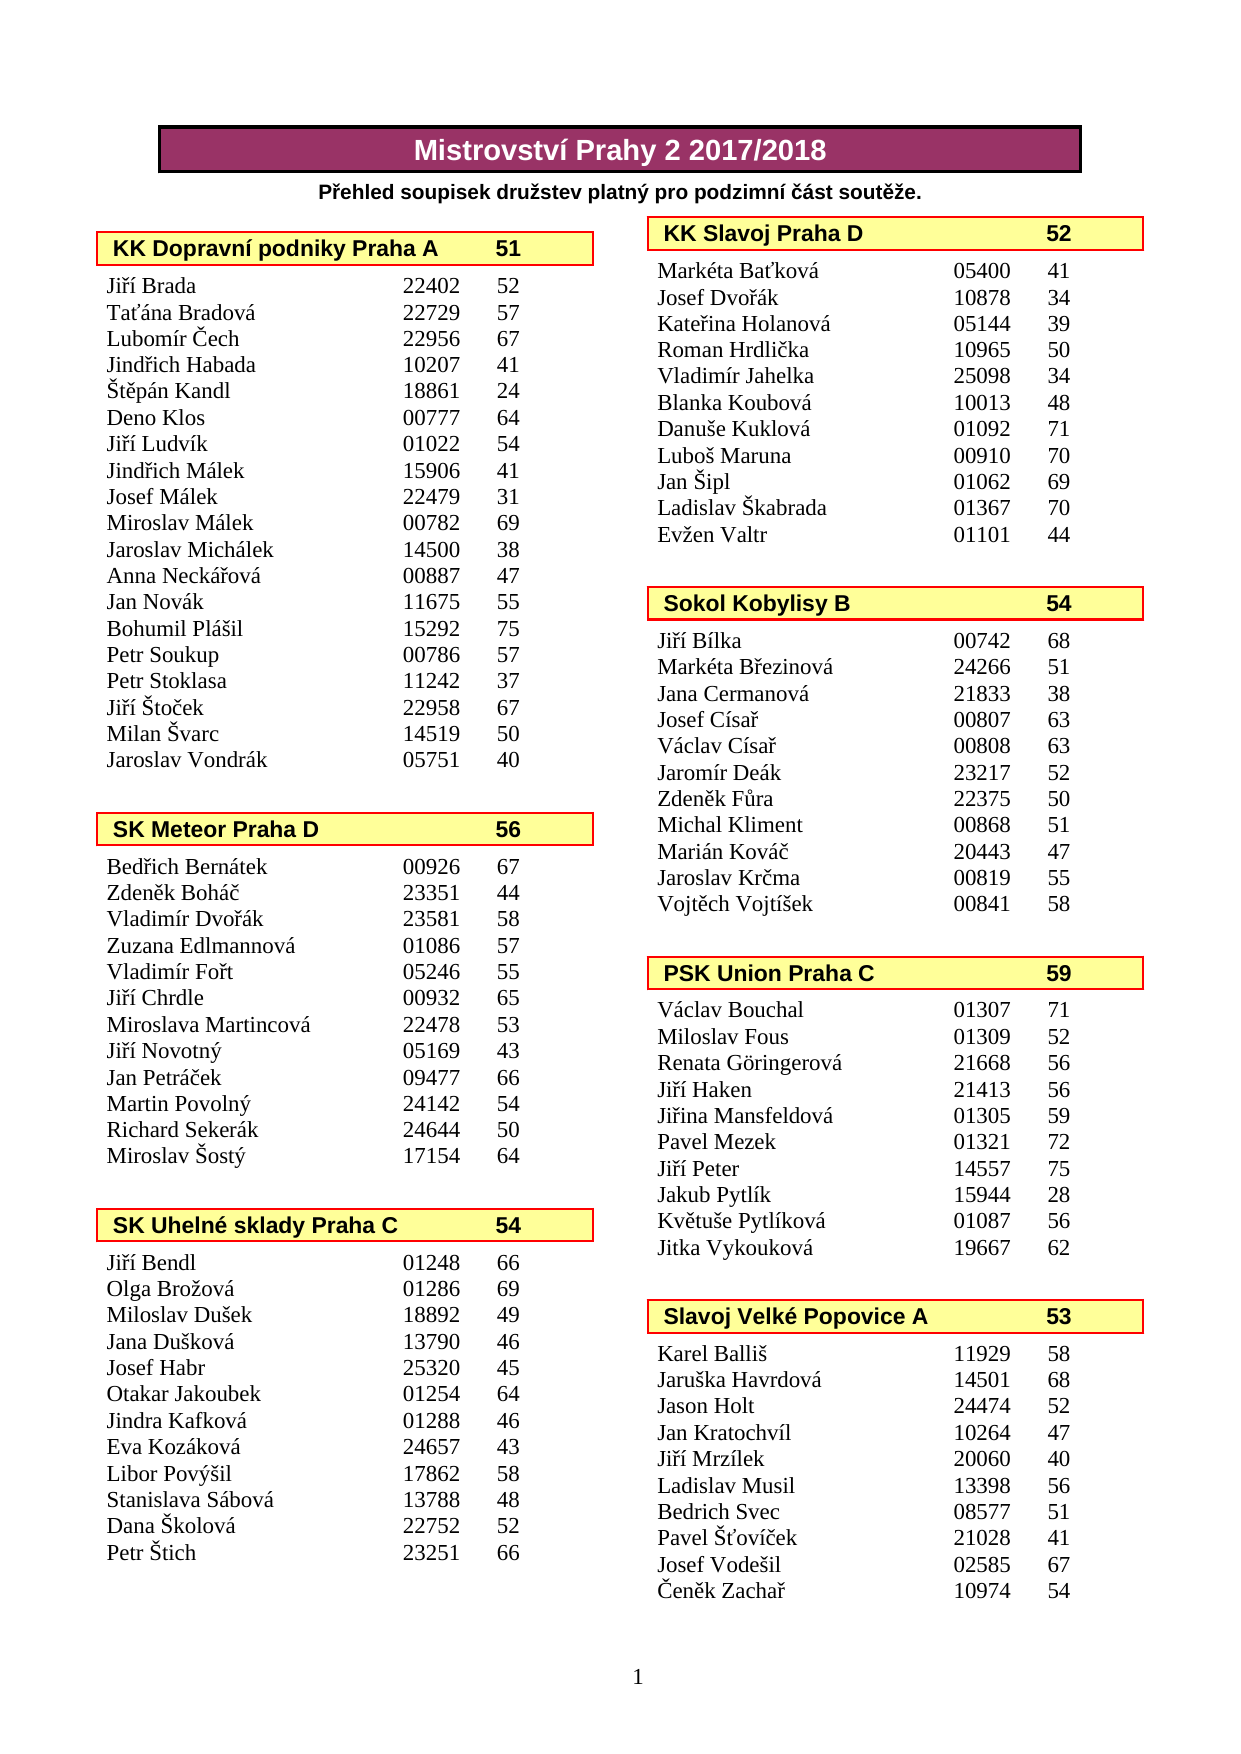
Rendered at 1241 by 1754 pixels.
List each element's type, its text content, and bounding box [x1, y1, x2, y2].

text Petr Stoklasa 11242 37 [106, 667, 583, 694]
text Kateřina Holanová 05144 39 [657, 310, 1134, 336]
text Jiří Bendl 01248 66 [106, 1249, 583, 1275]
text Miroslav Málek 00782 69 [106, 509, 583, 536]
text Otakar Jakoubek 01254 64 [106, 1381, 583, 1407]
text Jindřich Habada 10207 41 [106, 351, 583, 378]
text Jakub Pytlík 15944 28 [657, 1181, 1134, 1207]
text PSK Union Praha C 59 [649, 958, 1142, 988]
text Jan Novák 11675 55 [106, 588, 583, 615]
text Jiří Brada 22402 52 [106, 272, 583, 298]
text Jan Petráček 09477 66 [106, 1063, 583, 1090]
text Jiří Chrdle 00932 65 [106, 984, 583, 1011]
text Vladimír Fořt 05246 55 [106, 958, 583, 984]
text Miroslava Martincová 22478 53 [106, 1011, 583, 1037]
text Stanislava Sábová 13788 48 [106, 1486, 583, 1512]
text SK Uhelné sklady Praha C 54 [98, 1210, 592, 1240]
text Jaruška Havrdová 14501 68 [657, 1366, 1134, 1393]
text Jiří Štoček 22958 67 [106, 694, 583, 720]
text Jana Cermanová 21833 38 [657, 679, 1134, 706]
text Pavel Šťovíček 21028 41 [657, 1524, 1134, 1551]
text Josef Vodešil 02585 67 [657, 1551, 1134, 1577]
text Luboš Maruna 00910 70 [657, 442, 1134, 468]
text Jiří Bílka 00742 68 [657, 627, 1134, 653]
text Lubomír Čech 22956 67 [106, 325, 583, 351]
text Bohumil Plášil 15292 75 [106, 615, 583, 641]
text Jaroslav Krčma 00819 55 [657, 864, 1134, 890]
text Ladislav Musil 13398 56 [657, 1472, 1134, 1498]
text Olga Brožová 01286 69 [106, 1275, 583, 1301]
text Vladimír Dvořák 23581 58 [106, 905, 583, 932]
text Petr Štich 23251 66 [106, 1539, 583, 1565]
text Miloslav Dušek 18892 49 [106, 1301, 583, 1328]
text Anna Neckářová 00887 47 [106, 562, 583, 588]
text Vladimír Jahelka 25098 34 [657, 363, 1134, 389]
text Jaromír Deák 23217 52 [657, 759, 1134, 785]
text Jindra Kafková 01288 46 [106, 1407, 583, 1433]
text Čeněk Zachař 10974 54 [657, 1577, 1134, 1603]
text Eva Kozáková 24657 43 [106, 1433, 583, 1459]
text Jiří Peter 14557 75 [657, 1155, 1134, 1181]
text Jiří Novotný 05169 43 [106, 1037, 583, 1063]
text Karel Balliš 11929 58 [657, 1340, 1134, 1366]
text Dana Školová 22752 52 [106, 1512, 583, 1539]
text Evžen Valtr 01101 44 [657, 521, 1134, 547]
text Josef Habr 25320 45 [106, 1354, 583, 1381]
text KK Slavoj Praha D 52 [649, 218, 1142, 249]
text Květuše Pytlíková 01087 56 [657, 1207, 1134, 1234]
text Martin Povolný 24142 54 [106, 1090, 583, 1116]
text Jiří Mrzílek 20060 40 [657, 1445, 1134, 1472]
text Jaroslav Vondrák 05751 40 [106, 747, 583, 773]
text Miloslav Fous 01309 52 [657, 1023, 1134, 1049]
text Jana Dušková 13790 46 [106, 1328, 583, 1354]
text Pavel Mezek 01321 72 [657, 1128, 1134, 1155]
text Václav Císař 00808 63 [657, 732, 1134, 759]
text Jindřich Málek 15906 41 [106, 457, 583, 483]
text Milan Švarc 14519 50 [106, 720, 583, 747]
text Jason Holt 24474 52 [657, 1393, 1134, 1419]
text Josef Málek 22479 31 [106, 483, 583, 509]
text Taťána Bradová 22729 57 [106, 298, 583, 325]
text Václav Bouchal 01307 71 [657, 997, 1134, 1023]
text Blanka Koubová 10013 48 [657, 389, 1134, 415]
text Jaroslav Michálek 14500 38 [106, 536, 583, 562]
text Zuzana Edlmannová 01086 57 [106, 932, 583, 958]
text Bedrich Svec 08577 51 [657, 1498, 1134, 1524]
text Vojtěch Vojtíšek 00841 58 [657, 890, 1134, 917]
text Deno Klos 00777 64 [106, 404, 583, 430]
text Jitka Vykouková 19667 62 [657, 1234, 1134, 1260]
text Markéta Březinová 24266 51 [657, 653, 1134, 679]
text Ladislav Škabrada 01367 70 [657, 494, 1134, 521]
text Josef Dvořák 10878 34 [657, 283, 1134, 310]
text Jiřina Mansfeldová 01305 59 [657, 1102, 1134, 1128]
text Danuše Kuklová 01092 71 [657, 415, 1134, 442]
text Zdeněk Fůra 22375 50 [657, 785, 1134, 811]
text Bedřich Bernátek 00926 67 [106, 853, 583, 879]
text SK Meteor Praha D 56 [98, 814, 592, 844]
text Renata Göringerová 21668 56 [657, 1049, 1134, 1076]
text Richard Sekerák 24644 50 [106, 1116, 583, 1143]
text Petr Soukup 00786 57 [106, 641, 583, 667]
text Jiří Ludvík 01022 54 [106, 430, 583, 457]
text Markéta Baťková 05400 41 [657, 257, 1134, 283]
text Michal Kliment 00868 51 [657, 811, 1134, 838]
text Josef Císař 00807 63 [657, 706, 1134, 732]
text Jiří Haken 21413 56 [657, 1076, 1134, 1102]
text Přehled soupisek družstev platný pro podzimní část soutěže. [106, 180, 1134, 204]
text Jan Šipl 01062 69 [657, 468, 1134, 494]
text Libor Povýšil 17862 58 [106, 1459, 583, 1486]
text Zdeněk Boháč 23351 44 [106, 879, 583, 905]
text KK Dopravní podniky Praha A 51 [98, 233, 592, 264]
text Marián Kováč 20443 47 [657, 838, 1134, 864]
subtitle Mistrovství Prahy 2 2017/2018 [161, 129, 1079, 170]
text Slavoj Velké Popovice A 53 [649, 1301, 1142, 1332]
text Roman Hrdlička 10965 50 [657, 336, 1134, 363]
text Sokol Kobylisy B 54 [649, 588, 1142, 618]
text Miroslav Šostý 17154 64 [106, 1143, 583, 1169]
text Jan Kratochvíl 10264 47 [657, 1419, 1134, 1445]
text Štěpán Kandl 18861 24 [106, 378, 583, 404]
